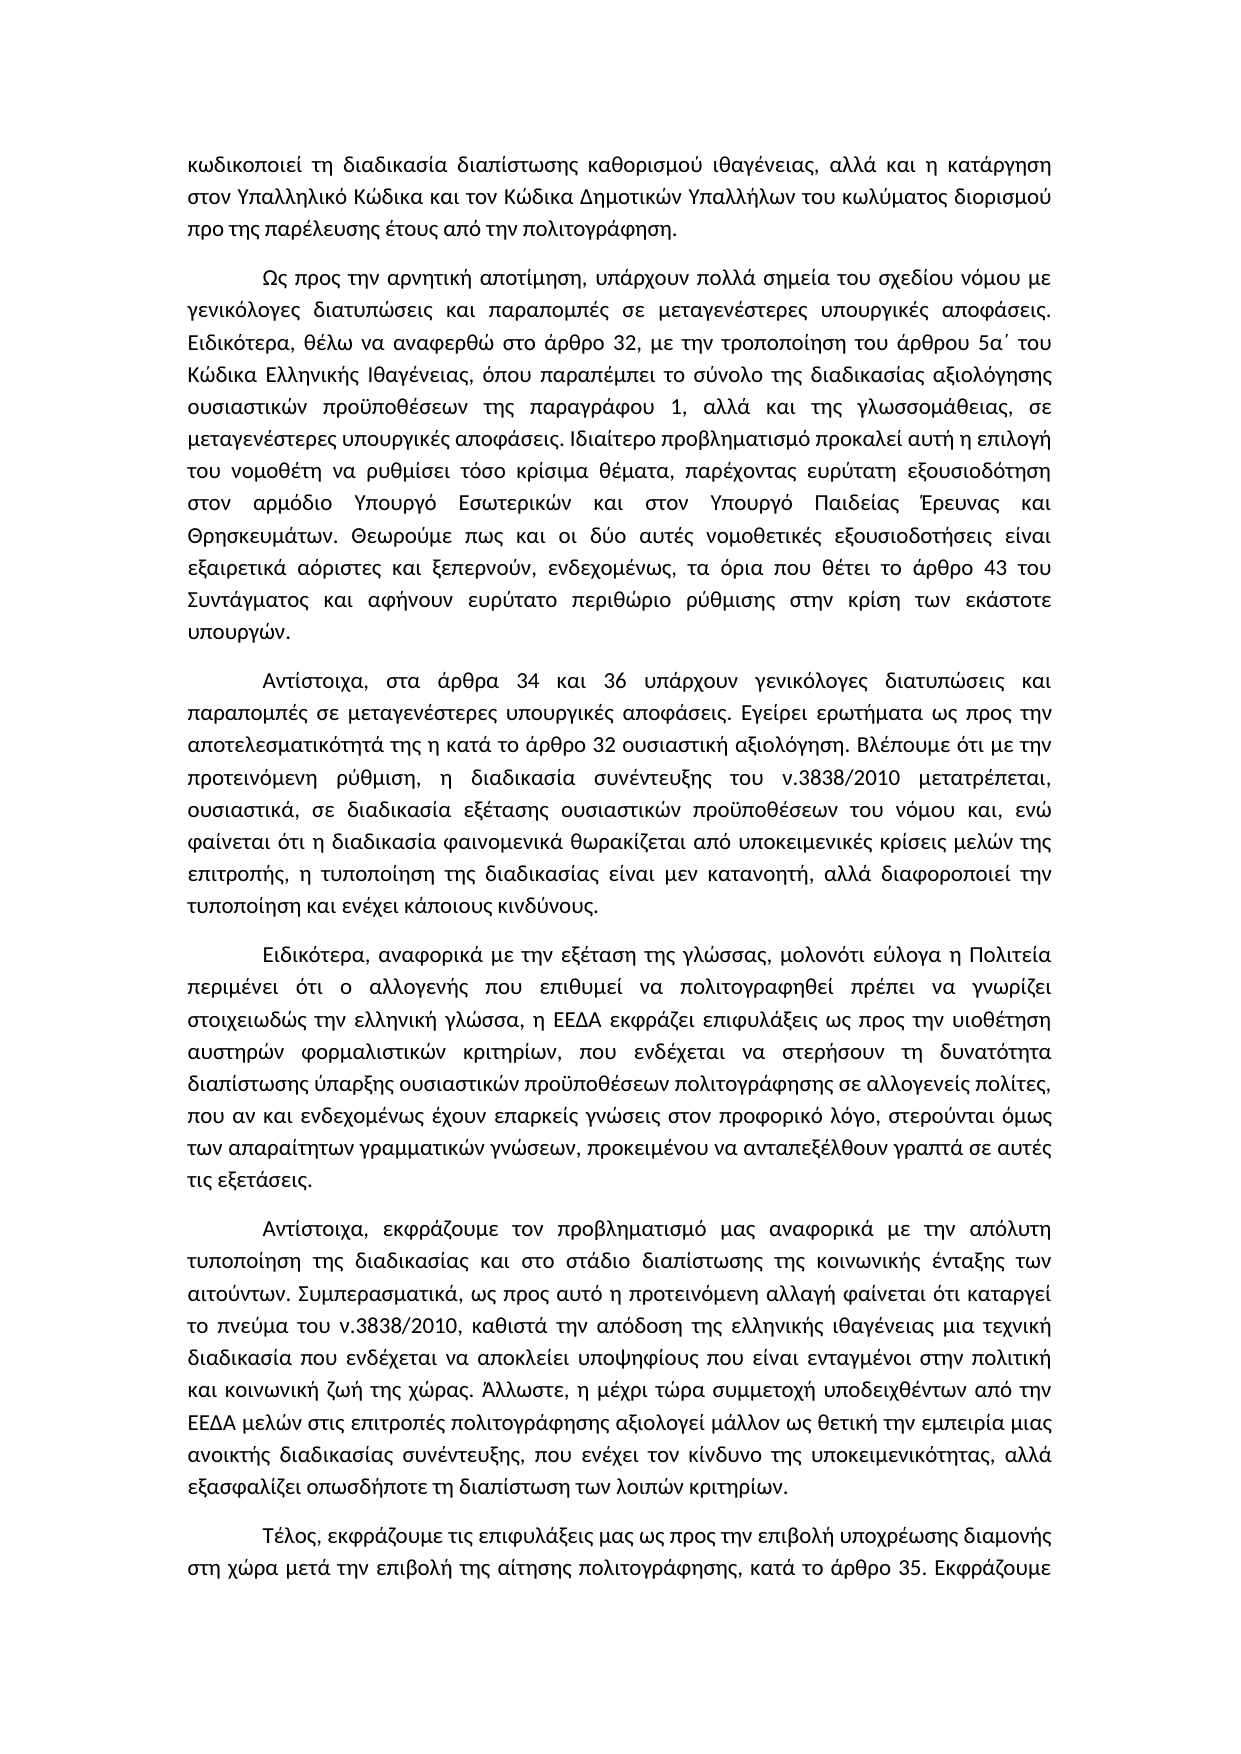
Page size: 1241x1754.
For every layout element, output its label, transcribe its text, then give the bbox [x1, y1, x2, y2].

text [187, 150, 1053, 242]
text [187, 1521, 1053, 1581]
text Ως προς την αρνητική αποτίμηση, υπάρχουν πολλά σημεία του σχεδίου νόμου με γενικόλογες διατυπώσεις και παραπομπές σε μεταγενέστερες υπουργικές αποφάσεις. Ειδικότερα, θέλω να αναφερθώ στο άρθρο 32, με την τροποποίηση του άρθρου 5α΄ του Κώδικα Ελληνικής Ιθαγένειας, όπου παραπέμπει το σύνολο της διαδικασίας αξιολόγησης ουσιαστικών προϋποθέσεων της παραγράφου 1, αλλά και της γλωσσομάθειας, σε μεταγενέστερες υπουργικές αποφάσεις. Ιδιαίτερο προβληματισμό προκαλεί αυτή η επιλογή του νομοθέτη να ρυθμίσει τόσο κρίσιμα θέματα, παρέχοντας ευρύτατη εξουσιοδότηση στον αρμόδιο Υπουργό Εσωτερικών και στον Υπουργό Παιδείας Έρευνας και Θρησκευμάτων. Θεωρούμε πως και οι δύο αυτές νομοθετικές εξουσιοδοτήσεις είναι εξαιρετικά αόριστες και ξεπερνούν, ενδεχομένως, τα όρια που θέτει το άρθρο 43 του Συντάγματος και αφήνουν ευρύτατο περιθώριο ρύθμισης στην κρίση των εκάστοτε υπουργών. [187, 263, 1053, 645]
text Αντίστοιχα, εκφράζουμε τον προβληματισμό μας αναφορικά με την απόλυτη τυποποίηση της διαδικασίας και στο στάδιο διαπίστωσης της κοινωνικής ένταξης των αιτούντων. Συμπερασματικά, ως προς αυτό η προτεινόμενη αλλαγή φαίνεται ότι καταργεί το πνεύμα του ν.3838/2010, καθιστά την απόδοση της ελληνικής ιθαγένειας μια τεχνική διαδικασία που ενδέχεται να αποκλείει υποψηφίους που είναι ενταγμένοι στην πολιτική και κοινωνική ζωή της χώρας. Άλλωστε, η μέχρι τώρα συμμετοχή υποδειχθέντων από την ΕΕΔΑ μελών στις επιτροπές πολιτογράφησης αξιολογεί μάλλον ως θετική την εμπειρία μιας ανοικτής διαδικασίας συνέντευξης, που ενέχει τον κίνδυνο της υποκειμενικότητας, αλλά εξασφαλίζει οπωσδήποτε τη διαπίστωση των λοιπών κριτηρίων. [187, 1214, 1053, 1500]
text Ειδικότερα, αναφορικά με την εξέταση της γλώσσας, μολονότι εύλογα η Πολιτεία περιμένει ότι ο αλλογενής που επιθυμεί να πολιτογραφηθεί πρέπει να γνωρίζει στοιχειωδώς την ελληνική γλώσσα, η ΕΕΔΑ εκφράζει επιφυλάξεις ως προς την υιοθέτηση αυστηρών φορμαλιστικών κριτηρίων, που ενδέχεται να στερήσουν τη δυνατότητα διαπίστωσης ύπαρξης ουσιαστικών προϋποθέσεων πολιτογράφησης σε αλλογενείς πολίτες, που αν και ενδεχομένως έχουν επαρκείς γνώσεις στον προφορικό λόγο, στερούνται όμως των απαραίτητων γραμματικών γνώσεων, προκειμένου να ανταπεξέλθουν γραπτά σε αυτές τις εξετάσεις. [187, 940, 1053, 1194]
text Αντίστοιχα, στα άρθρα 34 και 36 υπάρχουν γενικόλογες διατυπώσεις και παραπομπές σε μεταγενέστερες υπουργικές αποφάσεις. Εγείρει ερωτήματα ως προς την αποτελεσματικότητά της η κατά το άρθρο 32 ουσιαστική αξιολόγηση. Βλέπουμε ότι με την προτεινόμενη ρύθμιση, η διαδικασία συνέντευξης του ν.3838/2010 μετατρέπεται, ουσιαστικά, σε διαδικασία εξέτασης ουσιαστικών προϋποθέσεων του νόμου και, ενώ φαίνεται ότι η διαδικασία φαινομενικά θωρακίζεται από υποκειμενικές κρίσεις μελών της επιτροπής, η τυποποίηση της διαδικασίας είναι μεν κατανοητή, αλλά διαφοροποιεί την τυποποίηση και ενέχει κάποιους κινδύνους. [187, 666, 1053, 919]
